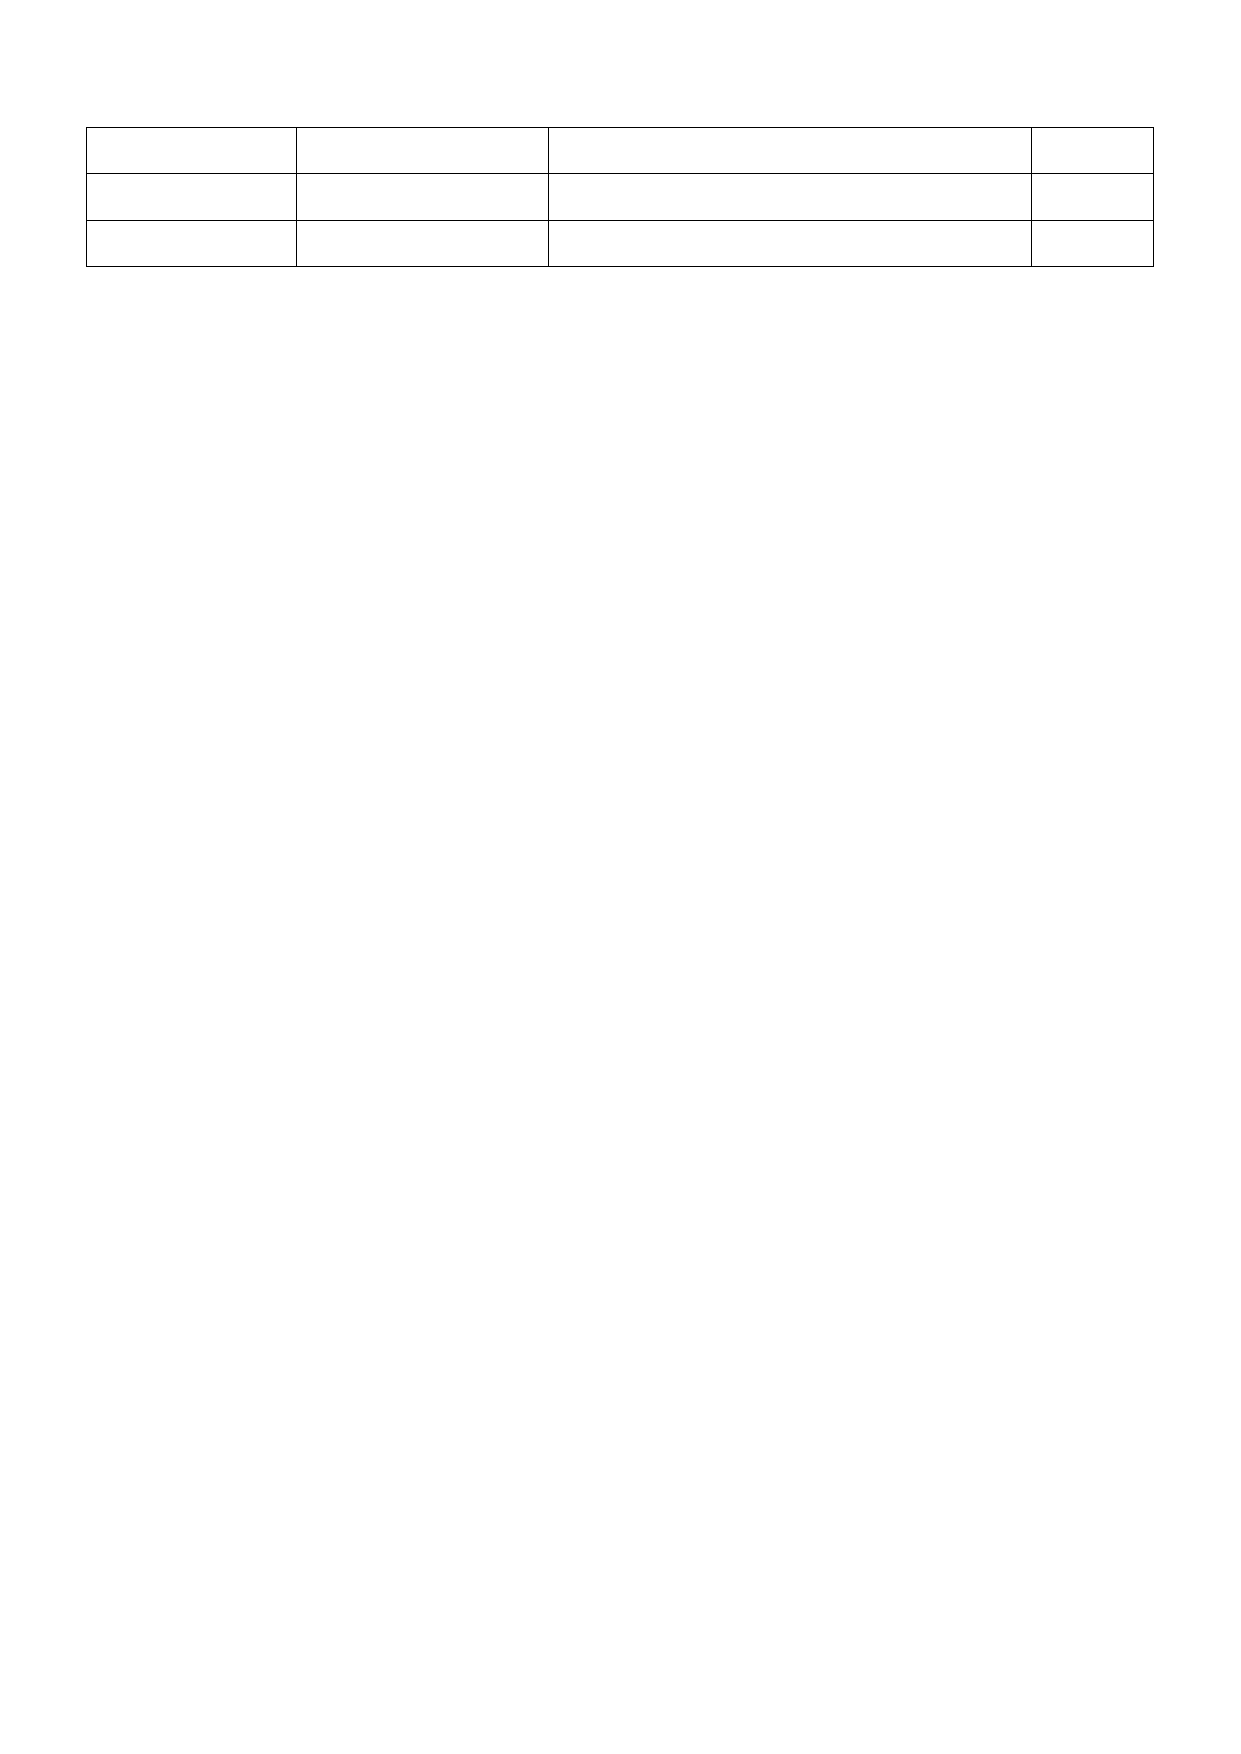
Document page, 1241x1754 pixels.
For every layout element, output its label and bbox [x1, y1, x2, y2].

table_cell [74, 127, 1166, 359]
